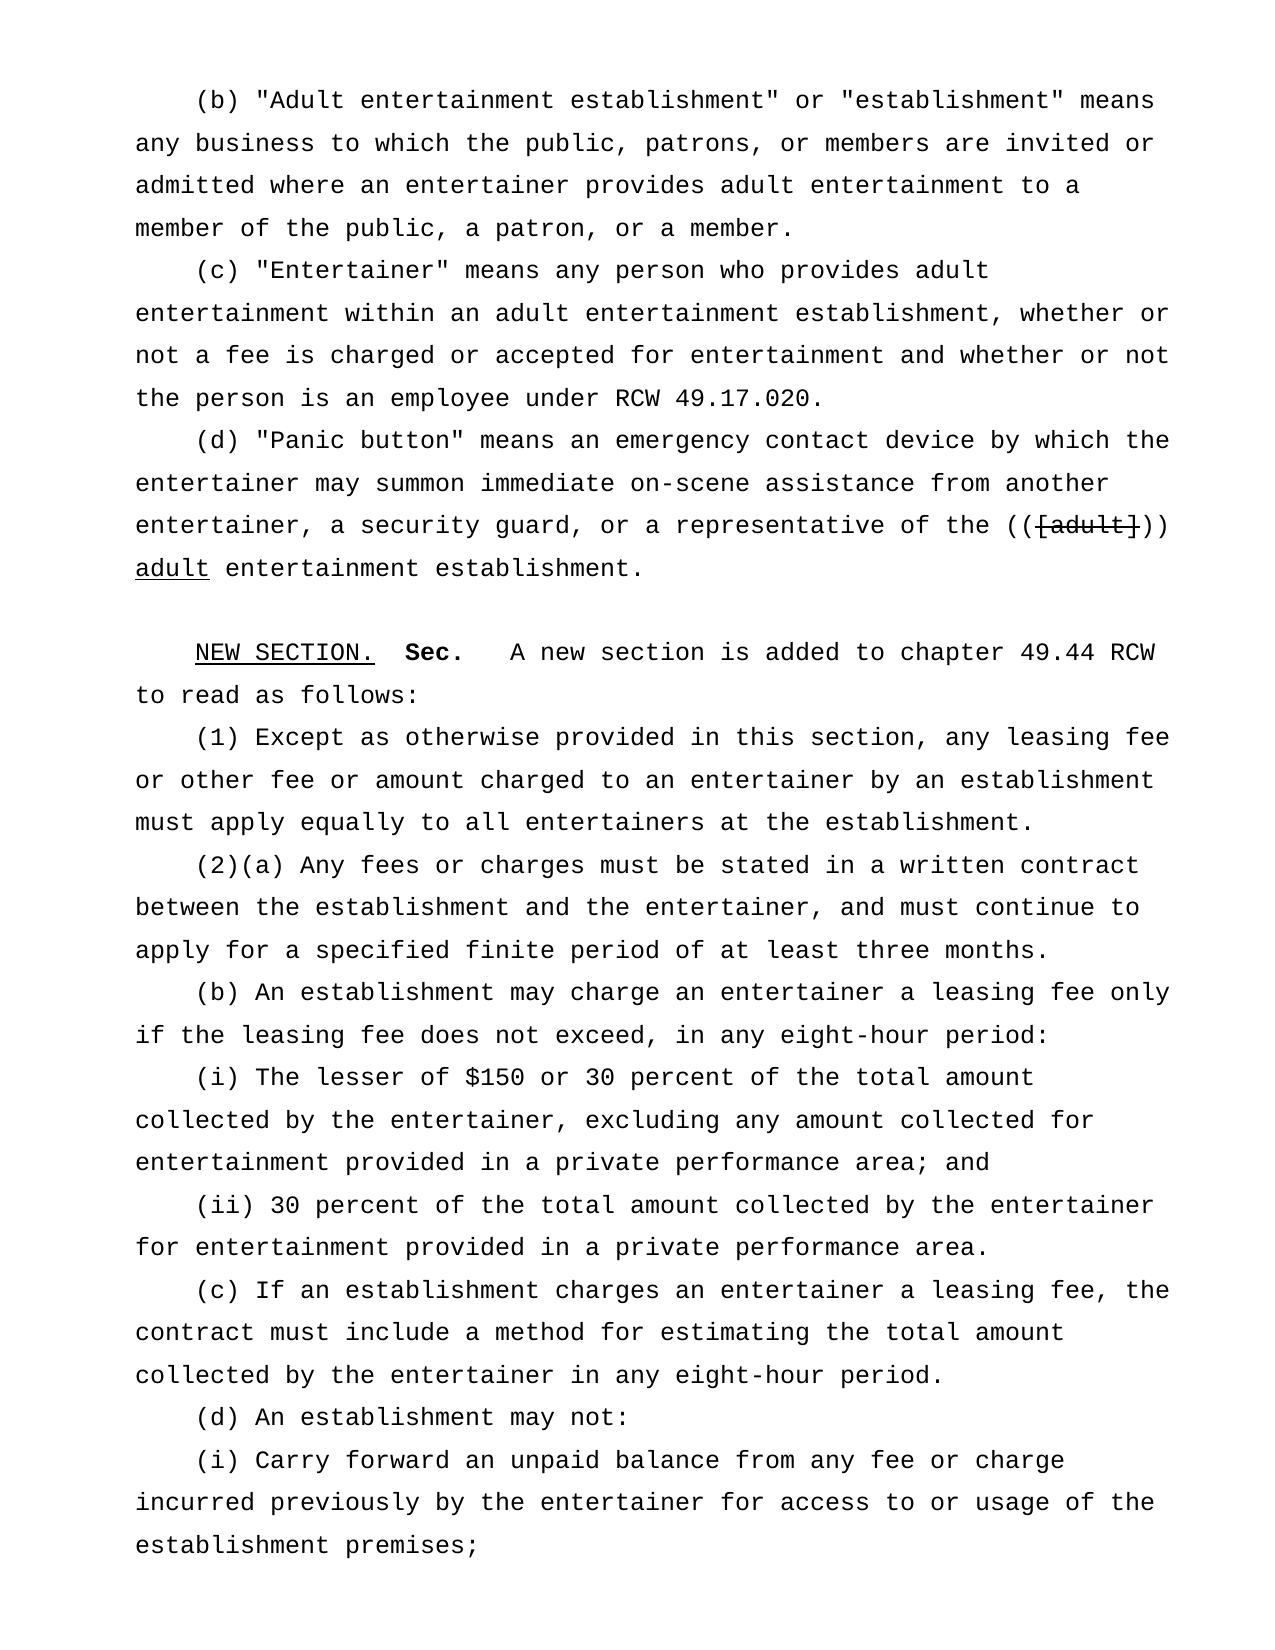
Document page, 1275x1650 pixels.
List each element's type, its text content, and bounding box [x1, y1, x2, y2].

text (1) Except as otherwise provided in this section, any leasing fee or other fee or amount charged to an entertainer by an establishment must apply equally to all entertainers at the establishment. [135, 712, 1170, 839]
text (d) An establishment may not: [135, 1392, 1170, 1434]
text (i) Carry forward an unpaid balance from any fee or charge incurred previously by the entertainer for access to or usage of the establishment premises; [135, 1434, 1170, 1562]
text (c) "Entertainer" means any person who provides adult entertainment within an adult entertainment establishment, whether or not a fee is charged or accepted for entertainment and whether or not the person is an employee under RCW 49.17.020. [135, 245, 1170, 415]
text (2)(a) Any fees or charges must be stated in a written contract between the establishment and the entertainer, and must continue to apply for a specified finite period of at least three months. [135, 839, 1170, 967]
text NEW SECTION. Sec. A new section is added to chapter 49.44 RCW to read as follows: [135, 627, 1170, 712]
text (c) If an establishment charges an entertainer a leasing fee, the contract must include a method for estimating the total amount collected by the entertainer in any eight-hour period. [135, 1264, 1170, 1392]
text (b) An establishment may charge an entertainer a leasing fee only if the leasing fee does not exceed, in any eight-hour period: [135, 967, 1170, 1052]
text (ii) 30 percent of the total amount collected by the entertainer for entertainment provided in a private performance area. [135, 1179, 1170, 1264]
text (d) "Panic button" means an emergency contact device by which the entertainer may summon immediate on-scene assistance from another entertainer, a security guard, or a representative of the (([adult])) adult entertainment establishment. [135, 415, 1170, 585]
text (i) The lesser of $150 or 30 percent of the total amount collected by the entertainer, excluding any amount collected for entertainment provided in a private performance area; and [135, 1052, 1170, 1179]
text (b) "Adult entertainment establishment" or "establishment" means any business to which the public, patrons, or members are invited or admitted where an entertainer provides adult entertainment to a member of the public, a patron, or a member. [135, 75, 1170, 245]
